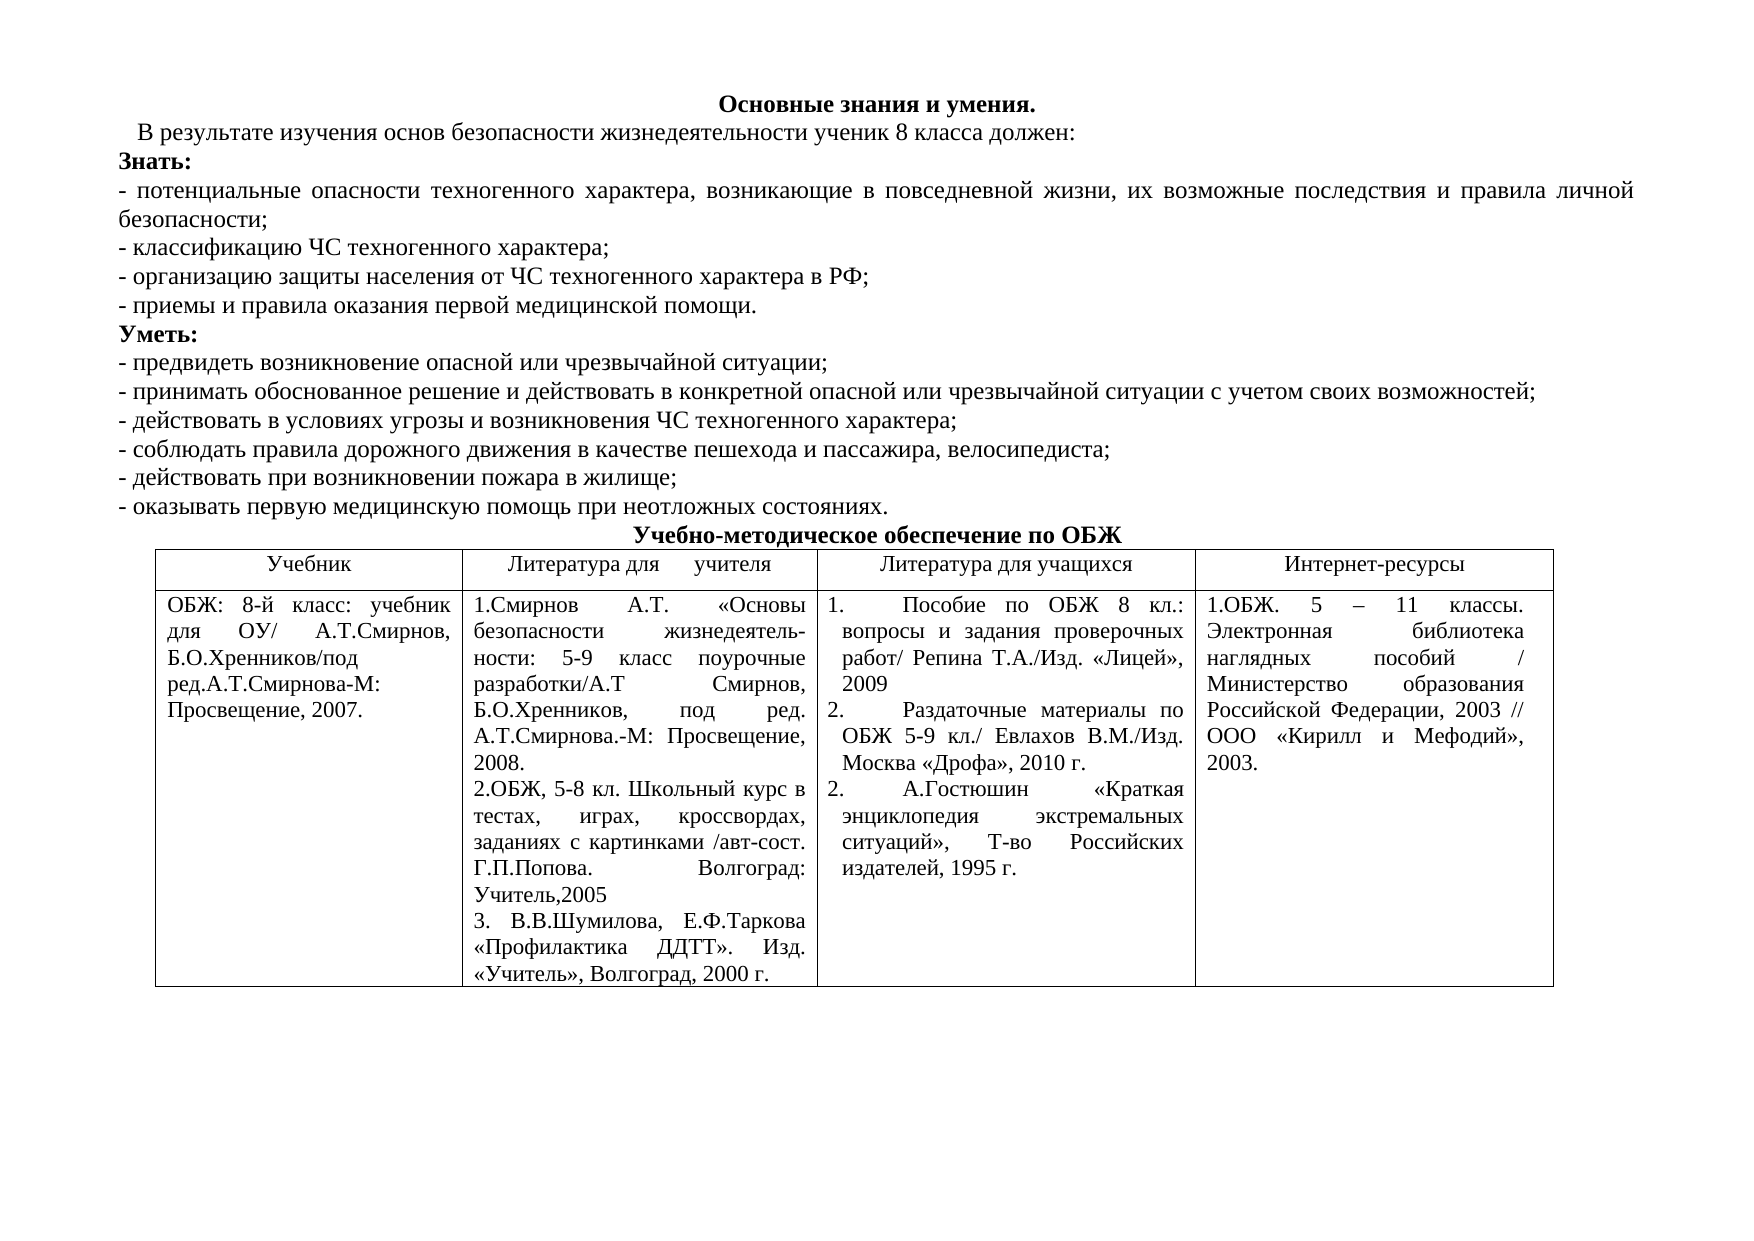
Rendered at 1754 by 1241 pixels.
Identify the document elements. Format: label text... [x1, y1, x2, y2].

text - принимать обоснованное решение и действовать в конкретной опасной или чрезвычайной ситуации с учетом своих возможностей; [118, 376, 1636, 405]
table_cell Пособие по ОБЖ 8 кл.: вопросы и задания проверочных работ/ Репина Т.А./Изд. «Лицей», 2009 Раздаточные материалы по ОБЖ 5-9 кл./ Евлахов В.М./Изд. Москва «Дрофа», 2010 г. А.Гостюшин «Краткая энциклопедия экстремальных ситуаций», Т-во Российских издателей, 1995 г. [818, 591, 1195, 986]
table_header Литература для учащихся [818, 550, 1195, 590]
text - действовать при возникновении пожара в жилище; [118, 462, 1636, 491]
text - приемы и правила оказания первой медицинской помощи. [118, 290, 1636, 319]
table_cell ОБЖ: 8-й класс: учебник для ОУ/ А.Т.Смирнов, Б.О.Хренников/под ред.А.Т.Смирнова-М: Просвещение, 2007. [156, 591, 462, 986]
text - соблюдать правила дорожного движения в качестве пешехода и пассажира, велосипедиста; [118, 434, 1636, 462]
text Знать: [118, 146, 1636, 175]
text В результате изучения основ безопасности жизнедеятельности ученик 8 класса должен: [118, 117, 1636, 146]
text Учебно-методическое обеспечение по ОБЖ [118, 520, 1636, 549]
text Основные знания и умения. [118, 89, 1636, 117]
text Уметь: [118, 319, 1636, 347]
table_cell 1.Смирнов А.Т. «Основы безопасности жизнедеятель-ности: 5-9 класс поурочные разработки/А.Т Смирнов, Б.О.Хренников, под ред. А.Т.Смирнова.-М: Просвещение, 2008. 2.ОБЖ, 5-8 кл. Школьный курс в тестах, играх, кроссвордах, заданиях с картинками /авт-сост. Г.П.Попова. Волгоград: Учитель,2005 3. В.В.Шумилова, Е.Ф.Таркова «Профилактика ДДТТ». Изд. «Учитель», Волгоград, 2000 г. [463, 591, 817, 986]
text - классификацию ЧС техногенного характера; [118, 232, 1636, 261]
text - оказывать первую медицинскую помощь при неотложных состояниях. [118, 491, 1636, 520]
text - действовать в условиях угрозы и возникновения ЧС техногенного характера; [118, 405, 1636, 434]
text - предвидеть возникновение опасной или чрезвычайной ситуации; [118, 347, 1636, 376]
text - организацию защиты населения от ЧС техногенного характера в РФ; [118, 261, 1636, 290]
text - потенциальные опасности техногенного характера, возникающие в повседневной жизни, их возможные последствия и правила личной безопасности; [118, 175, 1636, 232]
table_header Литература для учителя [463, 550, 817, 590]
table_cell 1.ОБЖ. 5 – 11 классы. Электронная библиотека наглядных пособий / Министерство образования Российской Федерации, 2003 // ООО «Кирилл и Мефодий», 2003. [1196, 591, 1553, 986]
table_header Учебник [156, 550, 462, 590]
table_header Интернет-ресурсы [1196, 550, 1553, 590]
